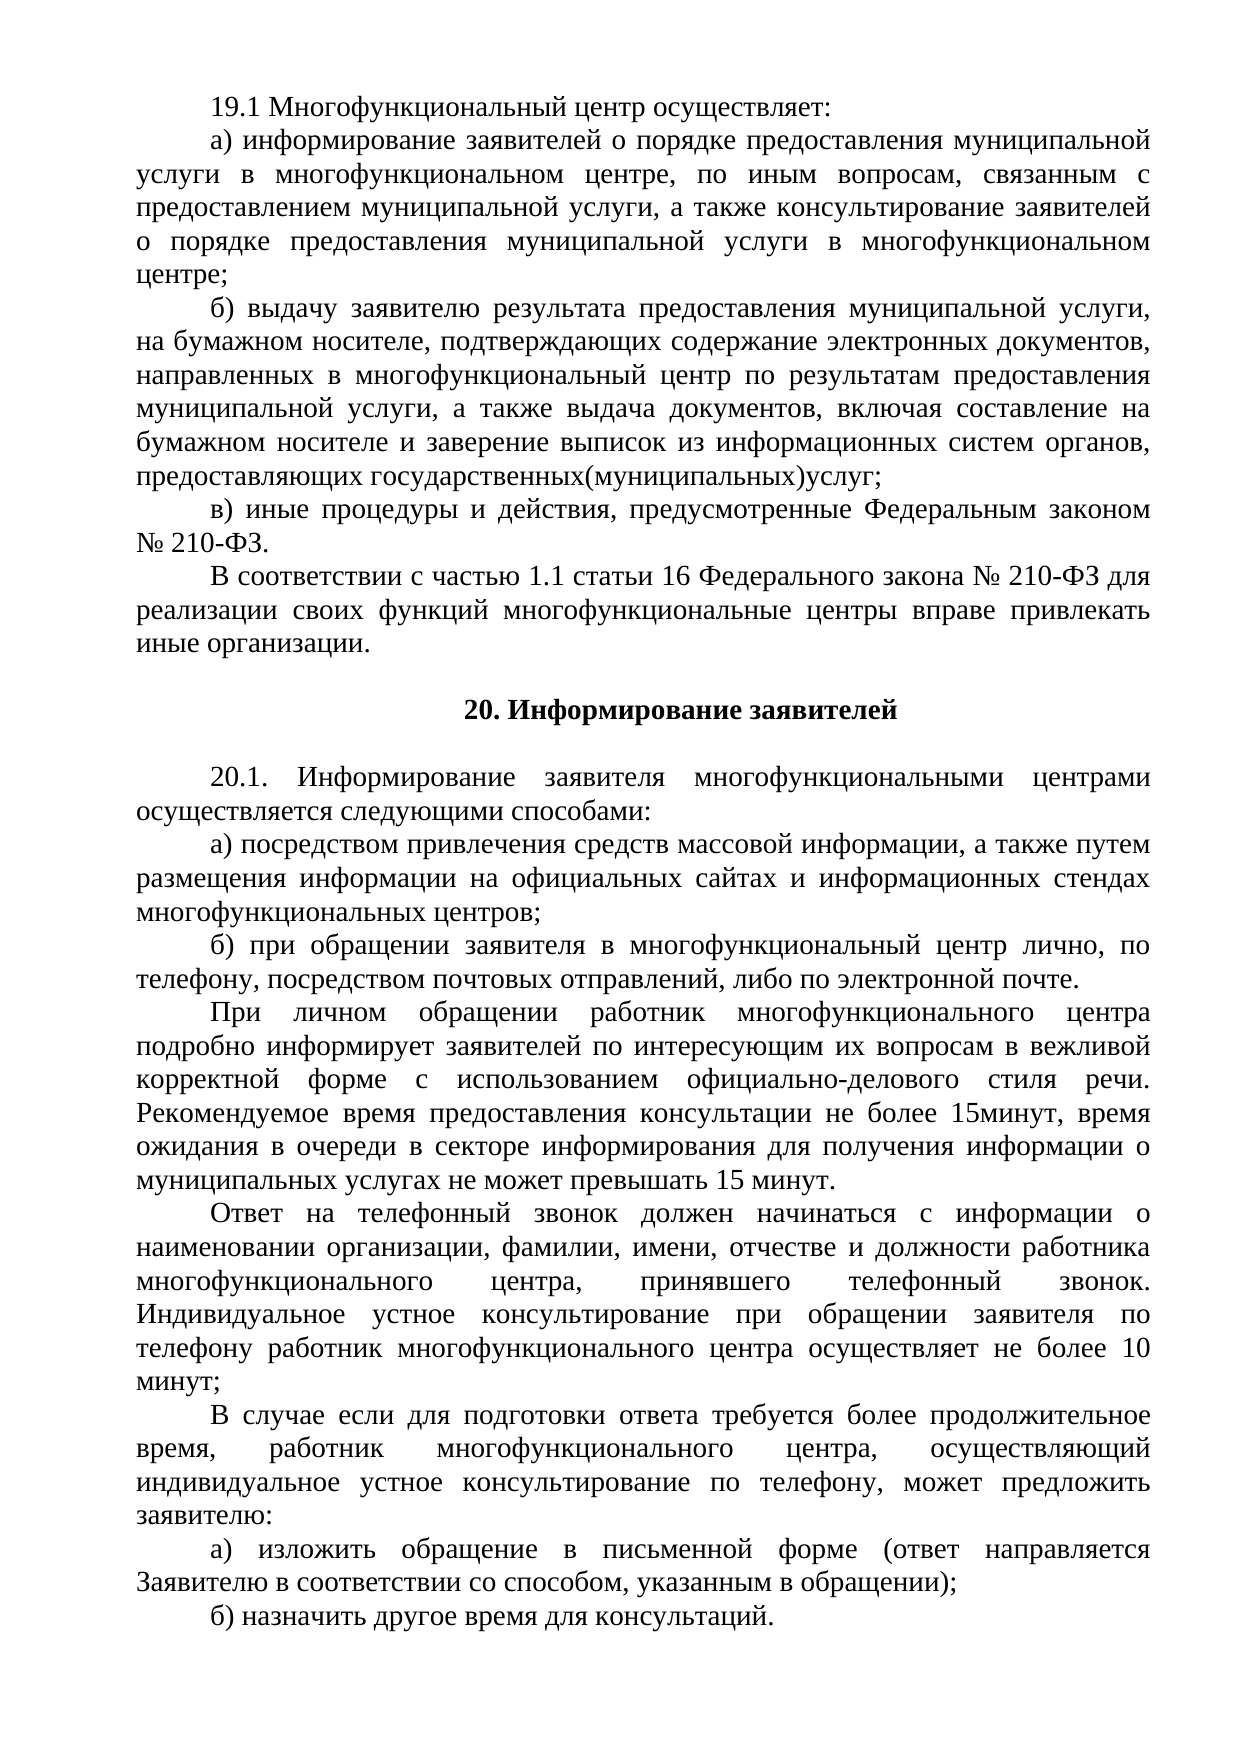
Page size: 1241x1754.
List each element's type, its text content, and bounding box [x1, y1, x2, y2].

text Ответ на телефонный звонок должен начинаться с информации о наименовании организации, фамилии, имени, отчестве и должности работника многофункционального центра, принявшего телефонный звонок. Индивидуальное устное консультирование при обращении заявителя по телефону работник многофункционального центра осуществляет не более 10 минут; [136, 1196, 1152, 1397]
text 19.1 Многофункциональный центр осуществляет: [136, 89, 1152, 122]
text 20.1. Информирование заявителя многофункциональными центрами осуществляется следующими способами: [136, 759, 1152, 827]
text а) информирование заявителей о порядке предоставления муниципальной услуги в многофункциональном центре, по иным вопросам, связанным с предоставлением муниципальной услуги, а также консультирование заявителей о порядке предоставления муниципальной услуги в многофункциональном центре; [136, 122, 1152, 290]
text б) выдачу заявителю результата предоставления муниципальной услуги, на бумажном носителе, подтверждающих содержание электронных документов, направленных в многофункциональный центр по результатам предоставления муниципальной услуги, а также выдача документов, включая составление на бумажном носителе и заверение выписок из информационных систем органов, предоставляющих государственных(муниципальных)услуг; [136, 290, 1152, 491]
text б) назначить другое время для консультаций. [136, 1598, 1152, 1632]
text 20. Информирование заявителей [136, 692, 1152, 726]
text в) иные процедуры и действия, предусмотренные Федеральным законом № 210-ФЗ. [136, 491, 1152, 558]
text При личном обращении работник многофункционального центра подробно информирует заявителей по интересующим их вопросам в вежливой корректной форме с использованием официально-делового стиля речи. Рекомендуемое время предоставления консультации не более 15минут, время ожидания в очереди в секторе информирования для получения информации о муниципальных услугах не может превышать 15 минут. [136, 994, 1152, 1196]
text В соответствии с частью 1.1 статьи 16 Федерального закона № 210-ФЗ для реализации своих функций многофункциональные центры вправе привлекать иные организации. [136, 558, 1152, 659]
text В случае если для подготовки ответа требуется более продолжительное время, работник многофункционального центра, осуществляющий индивидуальное устное консультирование по телефону, может предложить заявителю: [136, 1397, 1152, 1531]
text а) посредством привлечения средств массовой информации, а также путем размещения информации на официальных сайтах и информационных стендах многофункциональных центров; [136, 827, 1152, 927]
text а) изложить обращение в письменной форме (ответ направляется Заявителю в соответствии со способом, указанным в обращении); [136, 1531, 1152, 1598]
text б) при обращении заявителя в многофункциональный центр лично, по телефону, посредством почтовых отправлений, либо по электронной почте. [136, 927, 1152, 994]
